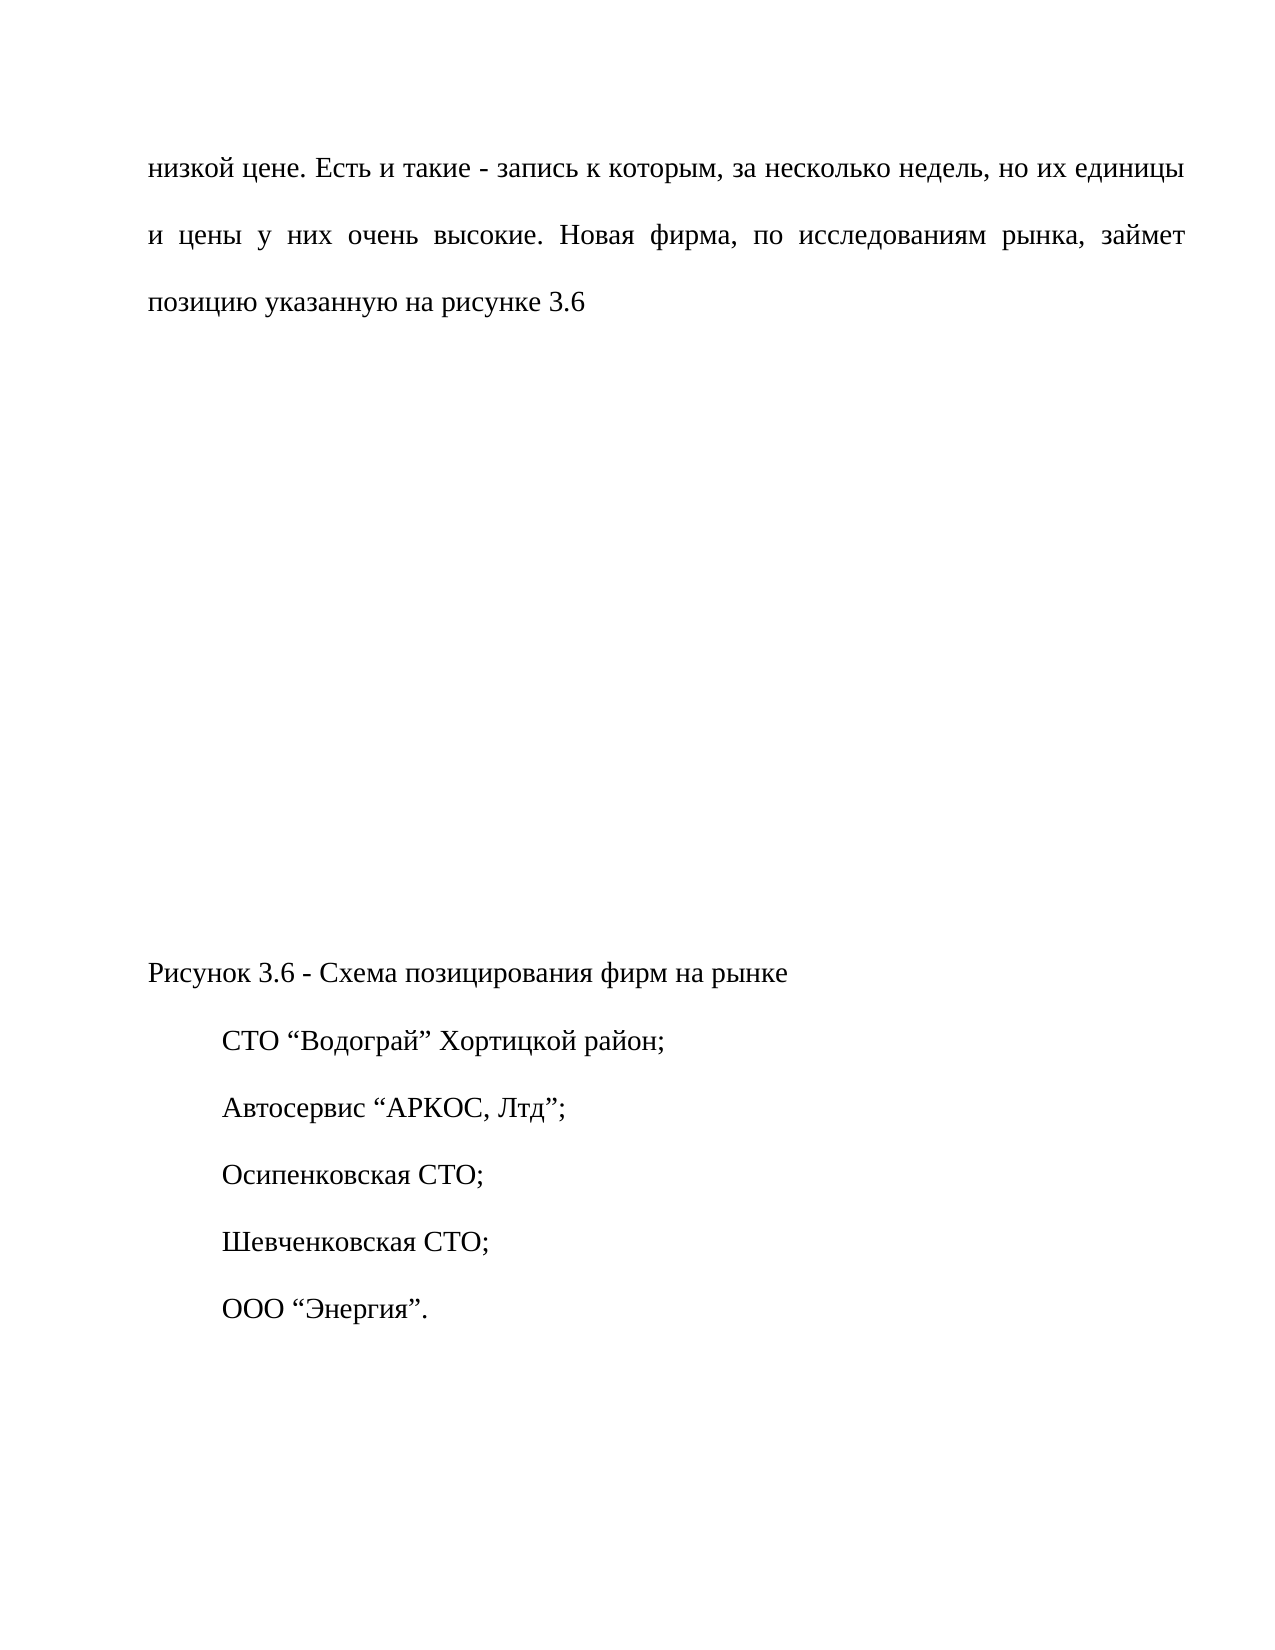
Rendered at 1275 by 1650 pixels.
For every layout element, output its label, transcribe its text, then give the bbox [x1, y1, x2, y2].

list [148, 150, 1186, 318]
list Рисунок 3.6 - Схема позицирования фирм на рынке [148, 956, 1186, 989]
list Автосервис “АРКОС, Лтд”; [222, 1090, 1186, 1123]
list ООО “Энергия”. [222, 1291, 1186, 1325]
list СТО “Водограй” Хортицкой район; [222, 1023, 1186, 1056]
list Осипенковская СТО; [222, 1157, 1186, 1191]
list Шевченковская СТО; [222, 1224, 1186, 1258]
